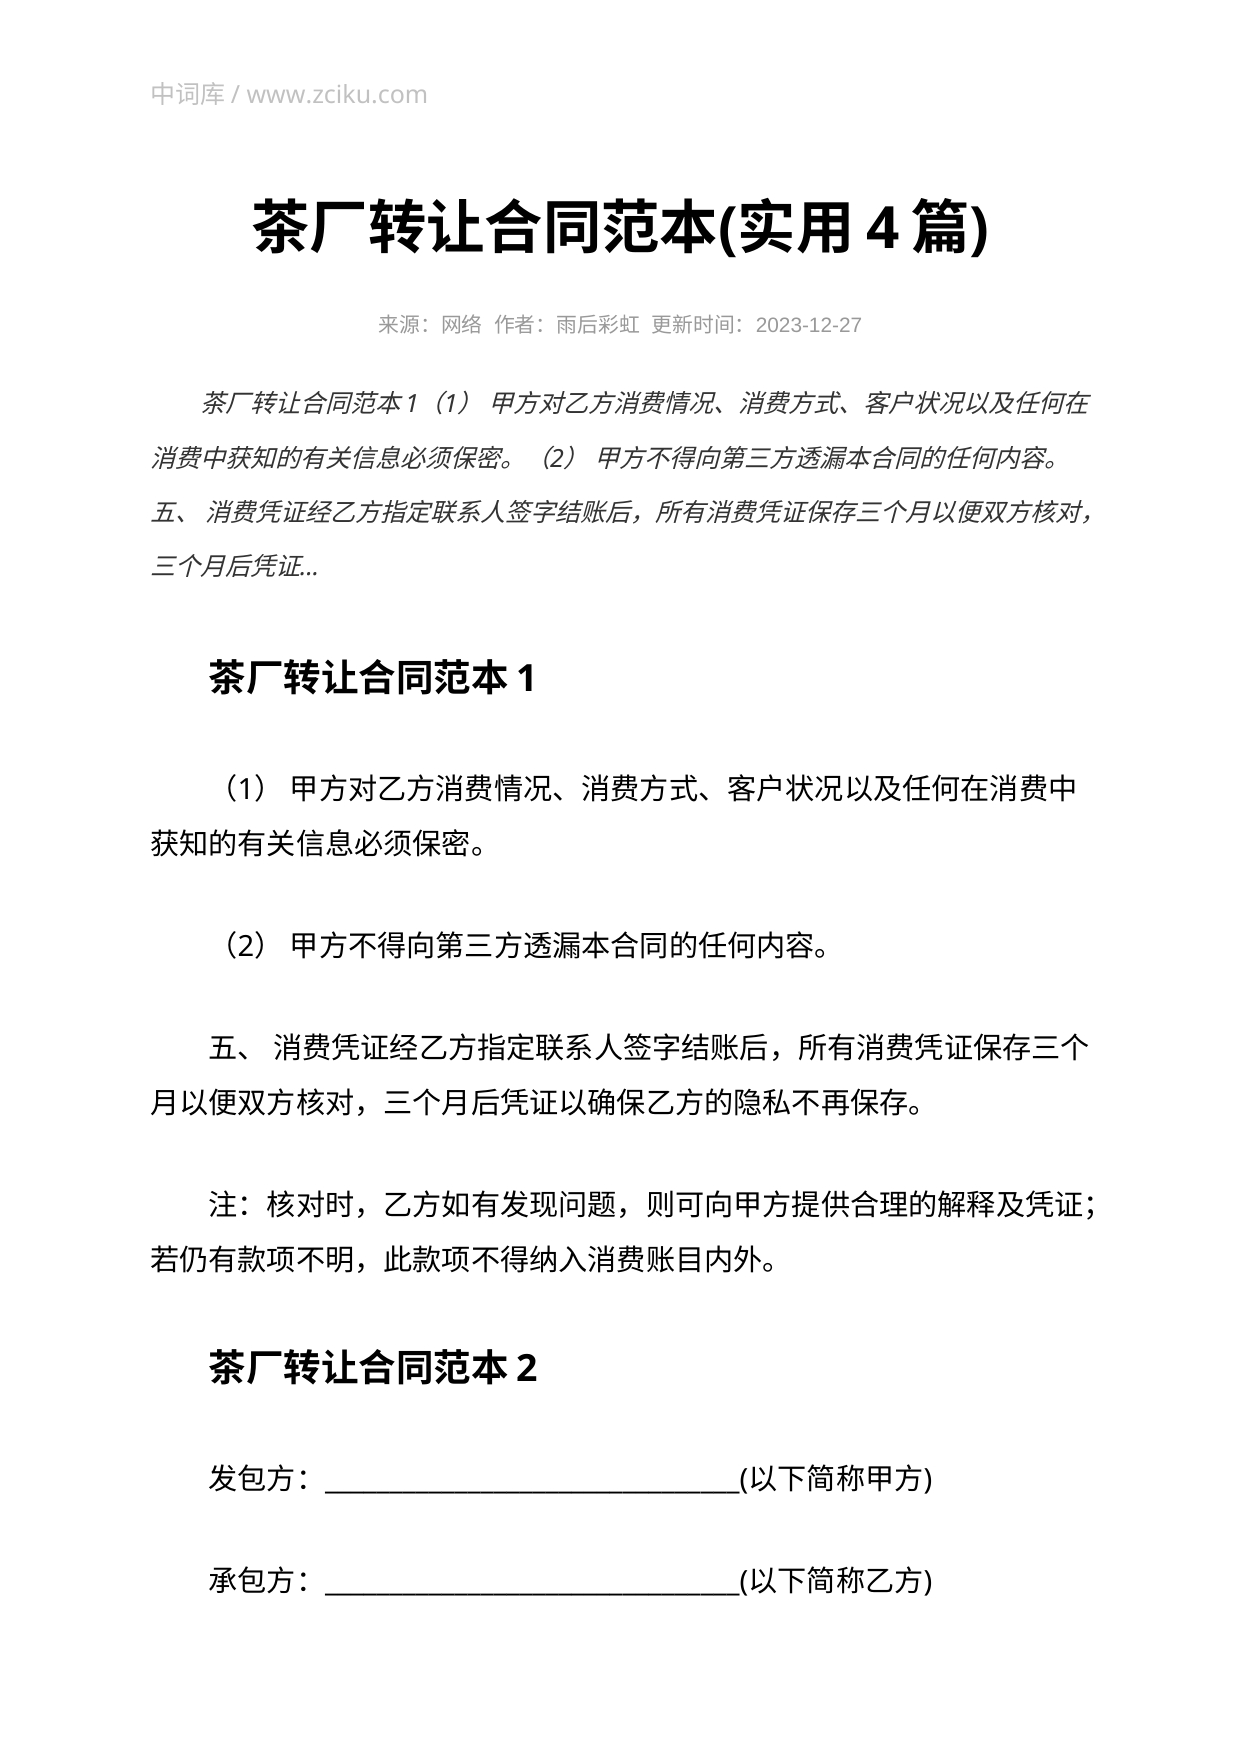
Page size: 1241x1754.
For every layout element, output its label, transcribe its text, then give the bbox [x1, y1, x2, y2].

text 注：核对时，乙方如有发现问题，则可向甲方提供合理的解释及凭证；若仍有款项不明，此款项不得纳入消费账目内外。 [150, 1181, 1090, 1278]
text 发包方：________________________________(以下简称甲方) [150, 1455, 1090, 1498]
text （1） 甲方对乙方消费情况、消费方式、客户状况以及任何在消费中获知的有关信息必须保密。 [150, 766, 1090, 863]
text 茶厂转让合同范本2 [150, 1338, 1090, 1392]
text 来源：网络 作者：雨后彩虹 更新时间：2023-12-27 [150, 313, 1090, 337]
text 茶厂转让合同范本1（1） 甲方对乙方消费情况、消费方式、客户状况以及任何在消费中获知的有关信息必须保密。（2） 甲方不得向第三方透漏本合同的任何内容。五、 消费凭证经乙方指定联系人签字结账后，所有消费凭证保存三个月以便双方核对，三个月后凭证... [150, 384, 1090, 583]
text （2） 甲方不得向第三方透漏本合同的任何内容。 [150, 922, 1090, 965]
text 茶厂转让合同范本1 [150, 648, 1090, 703]
subtitle 茶厂转让合同范本(实用4篇) [150, 181, 1090, 266]
text 五、 消费凭证经乙方指定联系人签字结账后，所有消费凭证保存三个月以便双方核对，三个月后凭证以确保乙方的隐私不再保存。 [150, 1024, 1090, 1122]
text 承包方：________________________________(以下简称乙方) [150, 1557, 1090, 1600]
